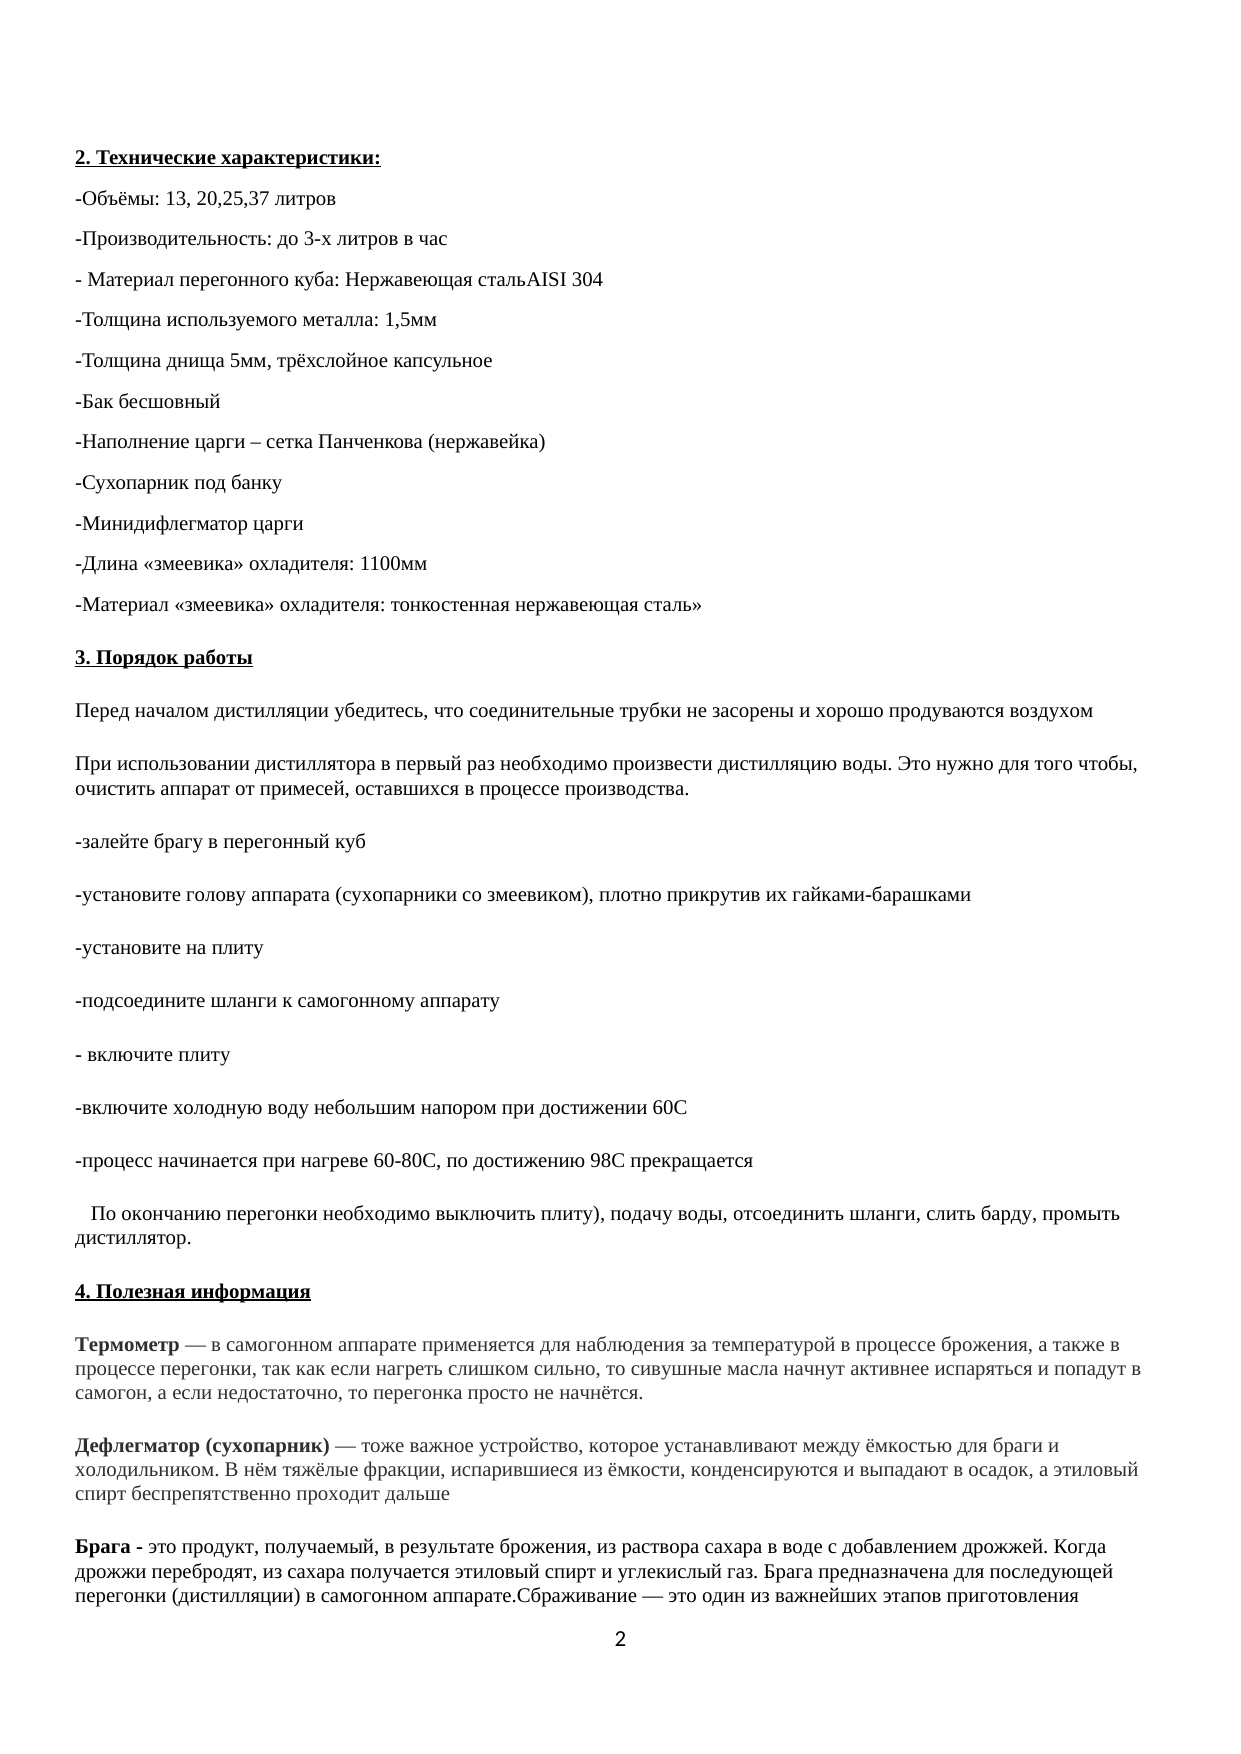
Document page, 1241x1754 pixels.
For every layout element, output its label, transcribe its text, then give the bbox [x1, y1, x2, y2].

text -установите на плиту [75, 935, 1165, 959]
text Перед началом дистилляции убедитесь, что соединительные трубки не засорены и хорошо продуваются воздухом [75, 698, 1165, 722]
subtitle -Наполнение царги – сетка Панченкова (нержавейка) [75, 413, 1165, 453]
subtitle - Материал перегонного куба: Нержавеющая стальAISI 304 [75, 250, 1165, 291]
subtitle -Сухопарник под банку [75, 453, 1165, 494]
text -установите голову аппарата (сухопарники со змеевиком), плотно прикрутив их гайками-барашками [75, 882, 1165, 906]
subtitle -Толщина используемого металла: 1,5мм [75, 291, 1165, 331]
text -процесс начинается при нагреве 60-80С, по достижению 98С прекращается [75, 1148, 1165, 1172]
subtitle -Объёмы: 13, 20,25,37 литров [75, 169, 1165, 209]
text - включите плиту [75, 1042, 1165, 1066]
text Дефлегматор (сухопарник) — тоже важное устройство, которое устанавливают между ёмкостью для браги и холодильником. В нём тяжёлые фракции, испарившиеся из ёмкости, конденсируются и выпадают в осадок, а этиловый спирт беспрепятственно проходит дальше [75, 1433, 1165, 1505]
text -включите холодную воду небольшим напором при достижении 60С [75, 1095, 1165, 1119]
subtitle -Толщина днища 5мм, трёхслойное капсульное [75, 331, 1165, 372]
text -залейте брагу в перегонный куб [75, 829, 1165, 853]
subtitle 2. Технические характеристики: [75, 128, 1165, 169]
subtitle -Материал «змеевика» охладителя: тонкостенная нержавеющая сталь» [75, 575, 1165, 616]
text 3. Порядок работы [75, 645, 1165, 669]
text Термометр — в самогонном аппарате применяется для наблюдения за температурой в процессе брожения, а также в процессе перегонки, так как если нагреть слишком сильно, то сивушные масла начнут активнее испаряться и попадут в самогон, а если недостаточно, то перегонка просто не начнётся. [75, 1332, 1165, 1404]
text -подсоедините шланги к самогонному аппарату [75, 988, 1165, 1012]
subtitle -Производительность: до 3-х литров в час [75, 209, 1165, 250]
subtitle -Бак бесшовный [75, 372, 1165, 413]
text По окончанию перегонки необходимо выключить плиту), подачу воды, отсоединить шланги, слить барду, промыть дистиллятор. [75, 1201, 1165, 1249]
text 4. Полезная информация [75, 1278, 1165, 1303]
text При использовании дистиллятора в первый раз необходимо произвести дистилляцию воды. Это нужно для того чтобы, очистить аппарат от примесей, оставшихся в процессе производства. [75, 751, 1165, 799]
subtitle -Длина «змеевика» охладителя: 1100мм [75, 534, 1165, 575]
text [75, 1534, 1165, 1607]
subtitle -Минидифлегматор царги [75, 494, 1165, 534]
